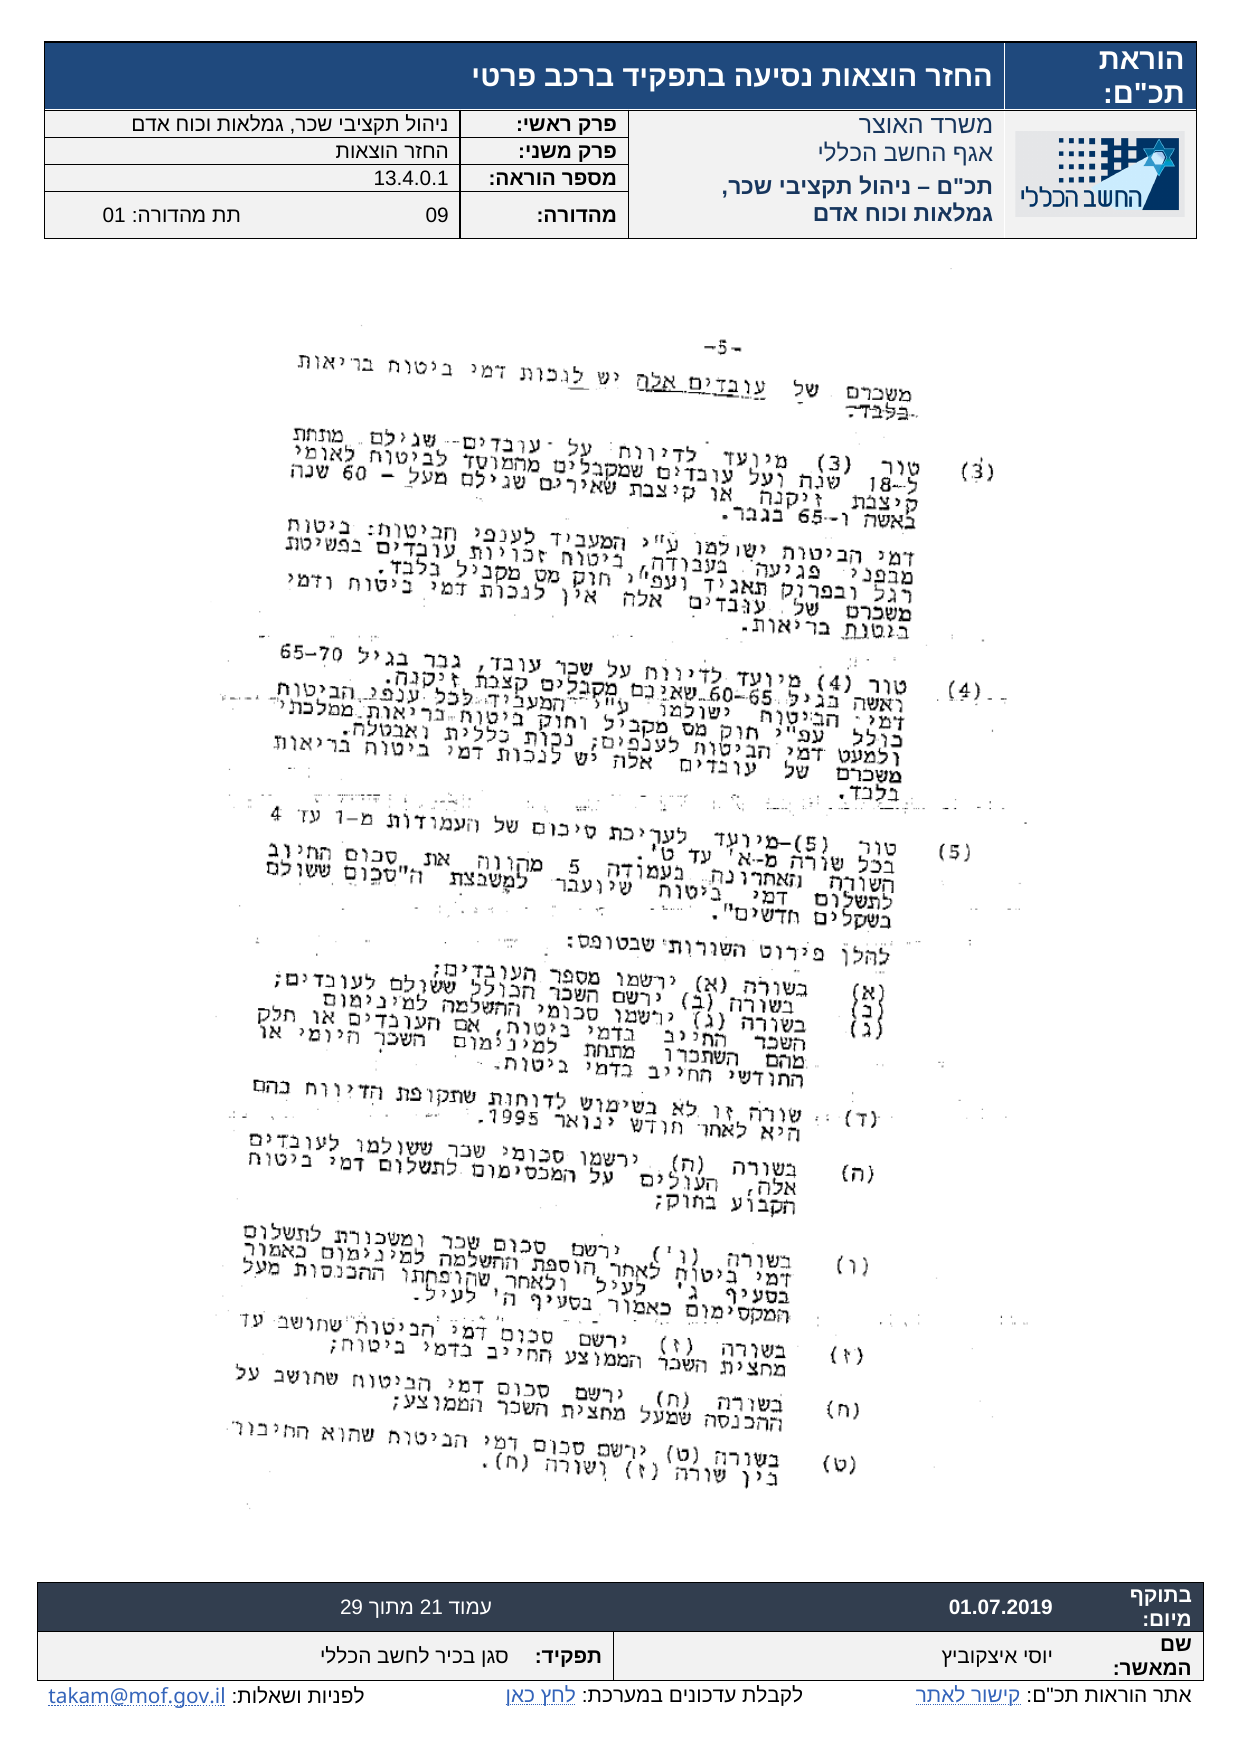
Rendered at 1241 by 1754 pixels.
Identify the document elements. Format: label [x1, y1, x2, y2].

picture [1015, 131, 1185, 217]
picture [210, 268, 1029, 1527]
